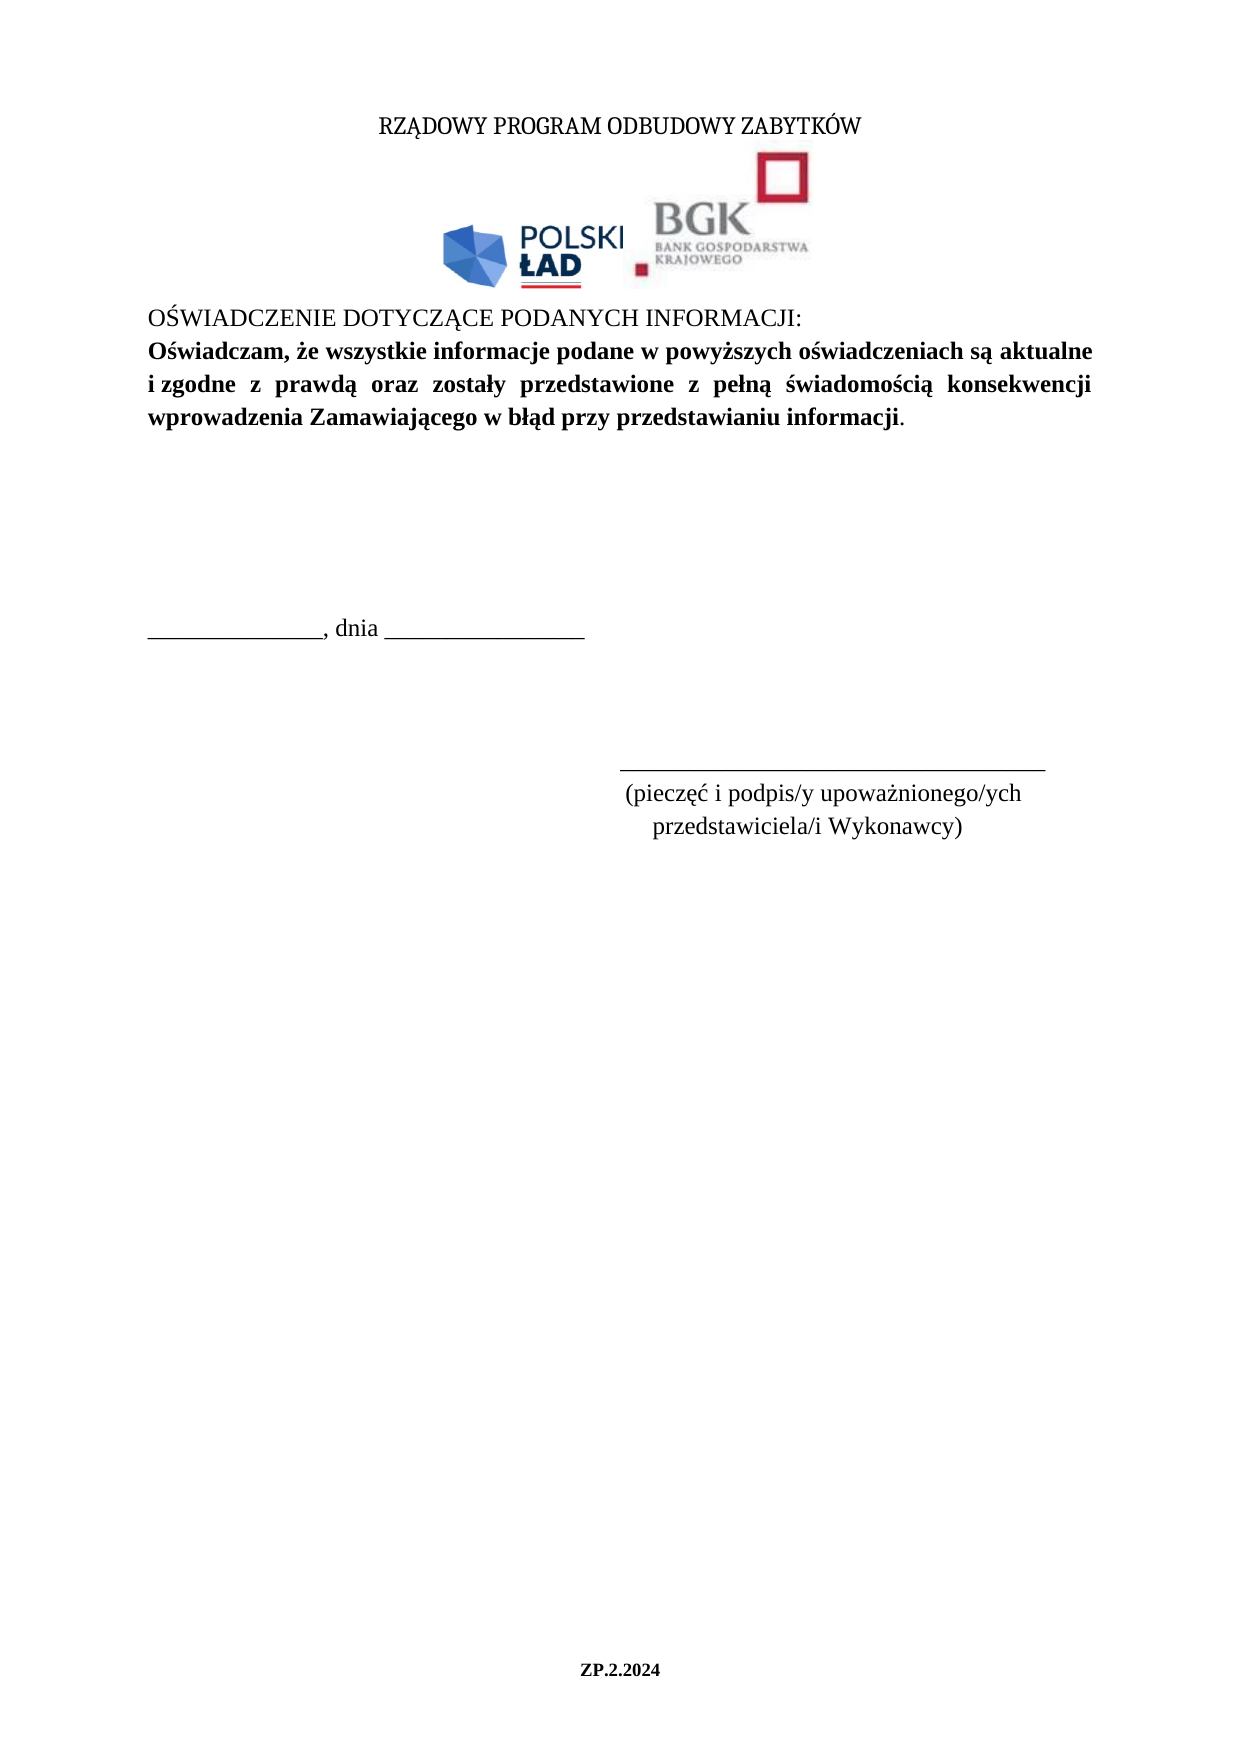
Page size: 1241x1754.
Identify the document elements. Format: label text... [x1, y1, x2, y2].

text __________________________________ [523, 745, 1093, 774]
text (pieczęć i podpis/y upoważnionego/ych [443, 778, 1093, 807]
picture [442, 140, 813, 289]
text przedstawiciela/i Wykonawcy) [443, 811, 1093, 840]
text Oświadczam, że wszystkie informacje podane w powyższych oświadczeniach są aktualne i zgodne z prawdą oraz zostały przedstawione z pełną świadomością konsekwencji wprowadzenia Zamawiającego w błąd przy przedstawianiu informacji. [148, 336, 1093, 431]
text OŚWIADCZENIE DOTYCZĄCE PODANYCH INFORMACJI: [148, 303, 1093, 332]
text ______________, dnia ________________ [148, 613, 1093, 642]
